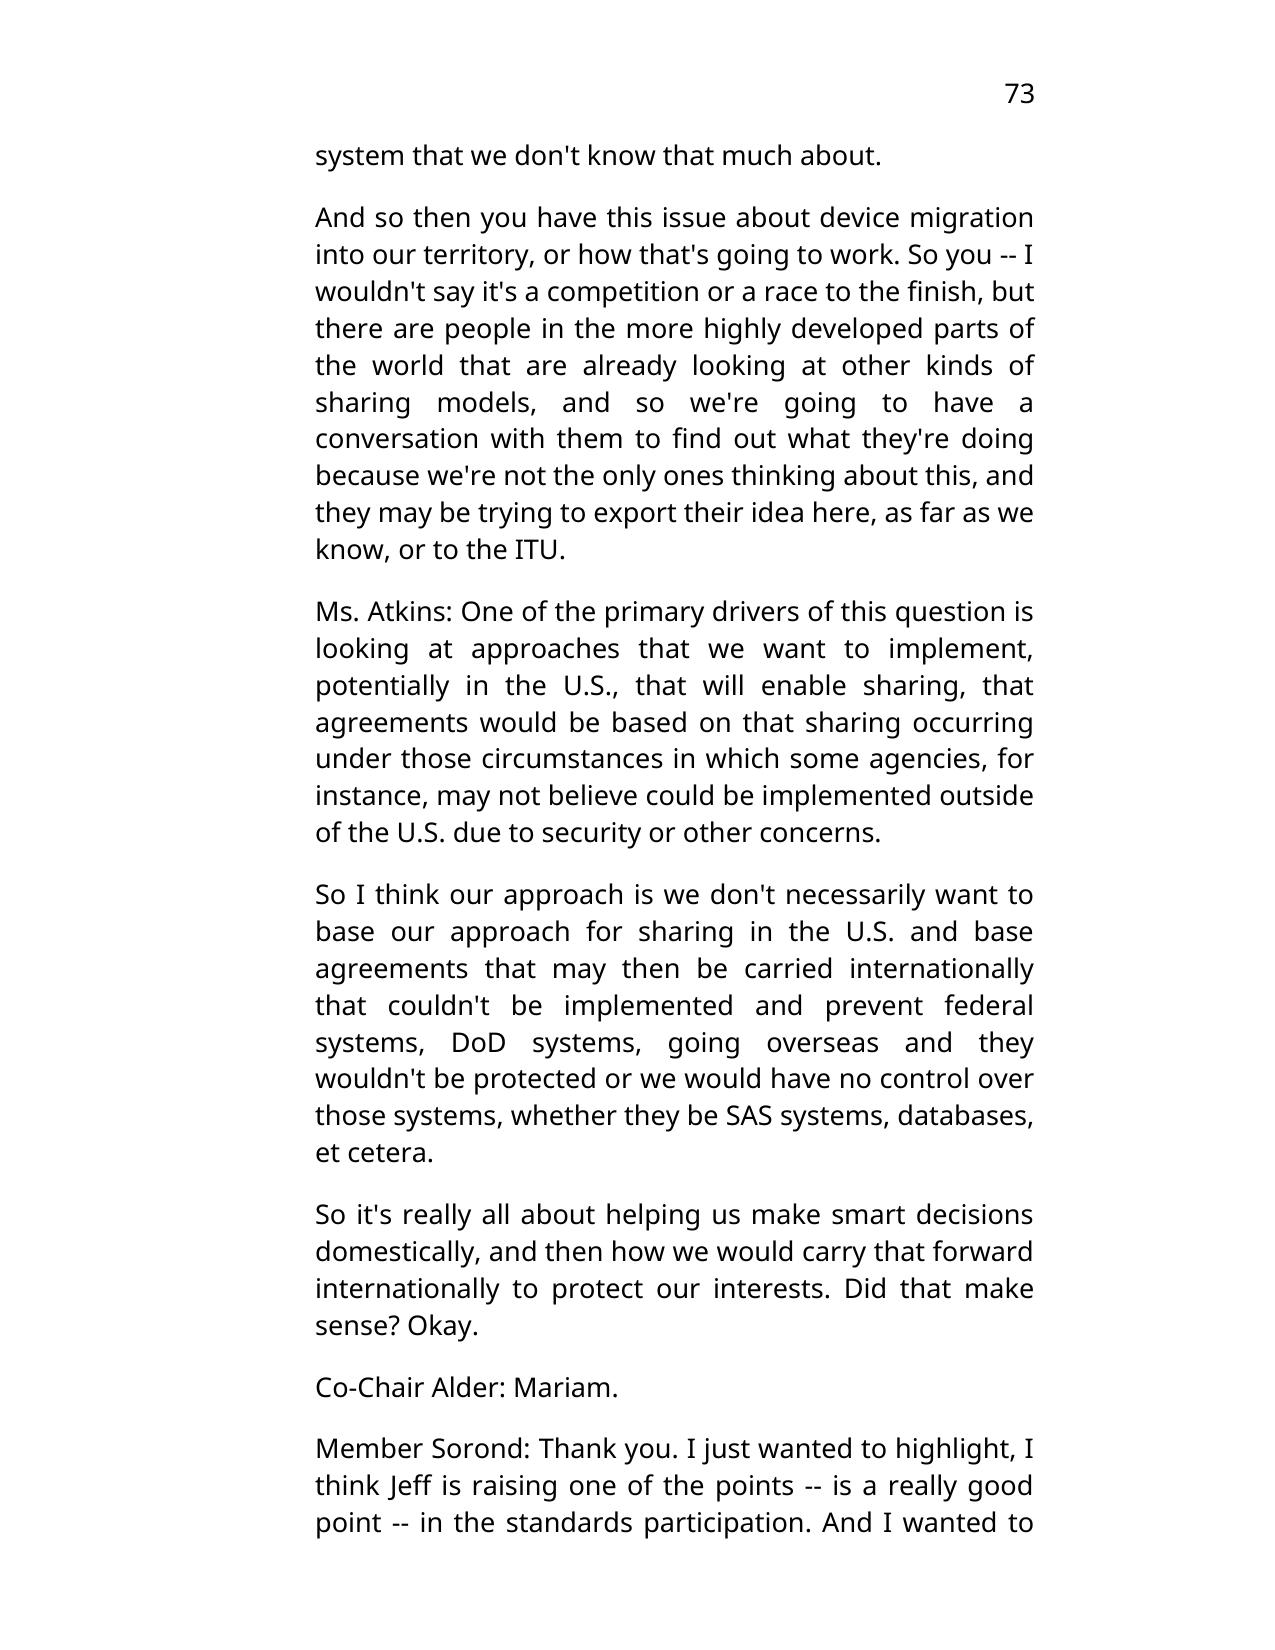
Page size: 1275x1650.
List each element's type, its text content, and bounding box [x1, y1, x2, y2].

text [315, 137, 1035, 174]
text And so then you have this issue about device migration into our territory, or how that's going to work. So you -- I wouldn't say it's a competition or a race to the finish, but there are people in the more highly developed parts of the world that are already looking at other kinds of sharing models, and so we're going to have a conversation with them to find out what they're doing because we're not the only ones thinking about this, and they may be trying to export their idea here, as far as we know, or to the ITU. [315, 199, 1035, 567]
text Co-Chair Alder: Mariam. [315, 1368, 1035, 1405]
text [315, 1430, 1035, 1541]
text Ms. Atkins: One of the primary drivers of this question is looking at approaches that we want to implement, potentially in the U.S., that will enable sharing, that agreements would be based on that sharing occurring under those circumstances in which some agencies, for instance, may not believe could be implemented outside of the U.S. due to security or other concerns. [315, 592, 1035, 851]
text So it's really all about helping us make smart decisions domestically, and then how we would carry that forward internationally to protect our interests. Did that make sense? Okay. [315, 1196, 1035, 1343]
text So I think our approach is we don't necessarily want to base our approach for sharing in the U.S. and base agreements that may then be carried internationally that couldn't be implemented and prevent federal systems, DoD systems, going overseas and they wouldn't be protected or we would have no control over those systems, whether they be SAS systems, databases, et cetera. [315, 876, 1035, 1171]
